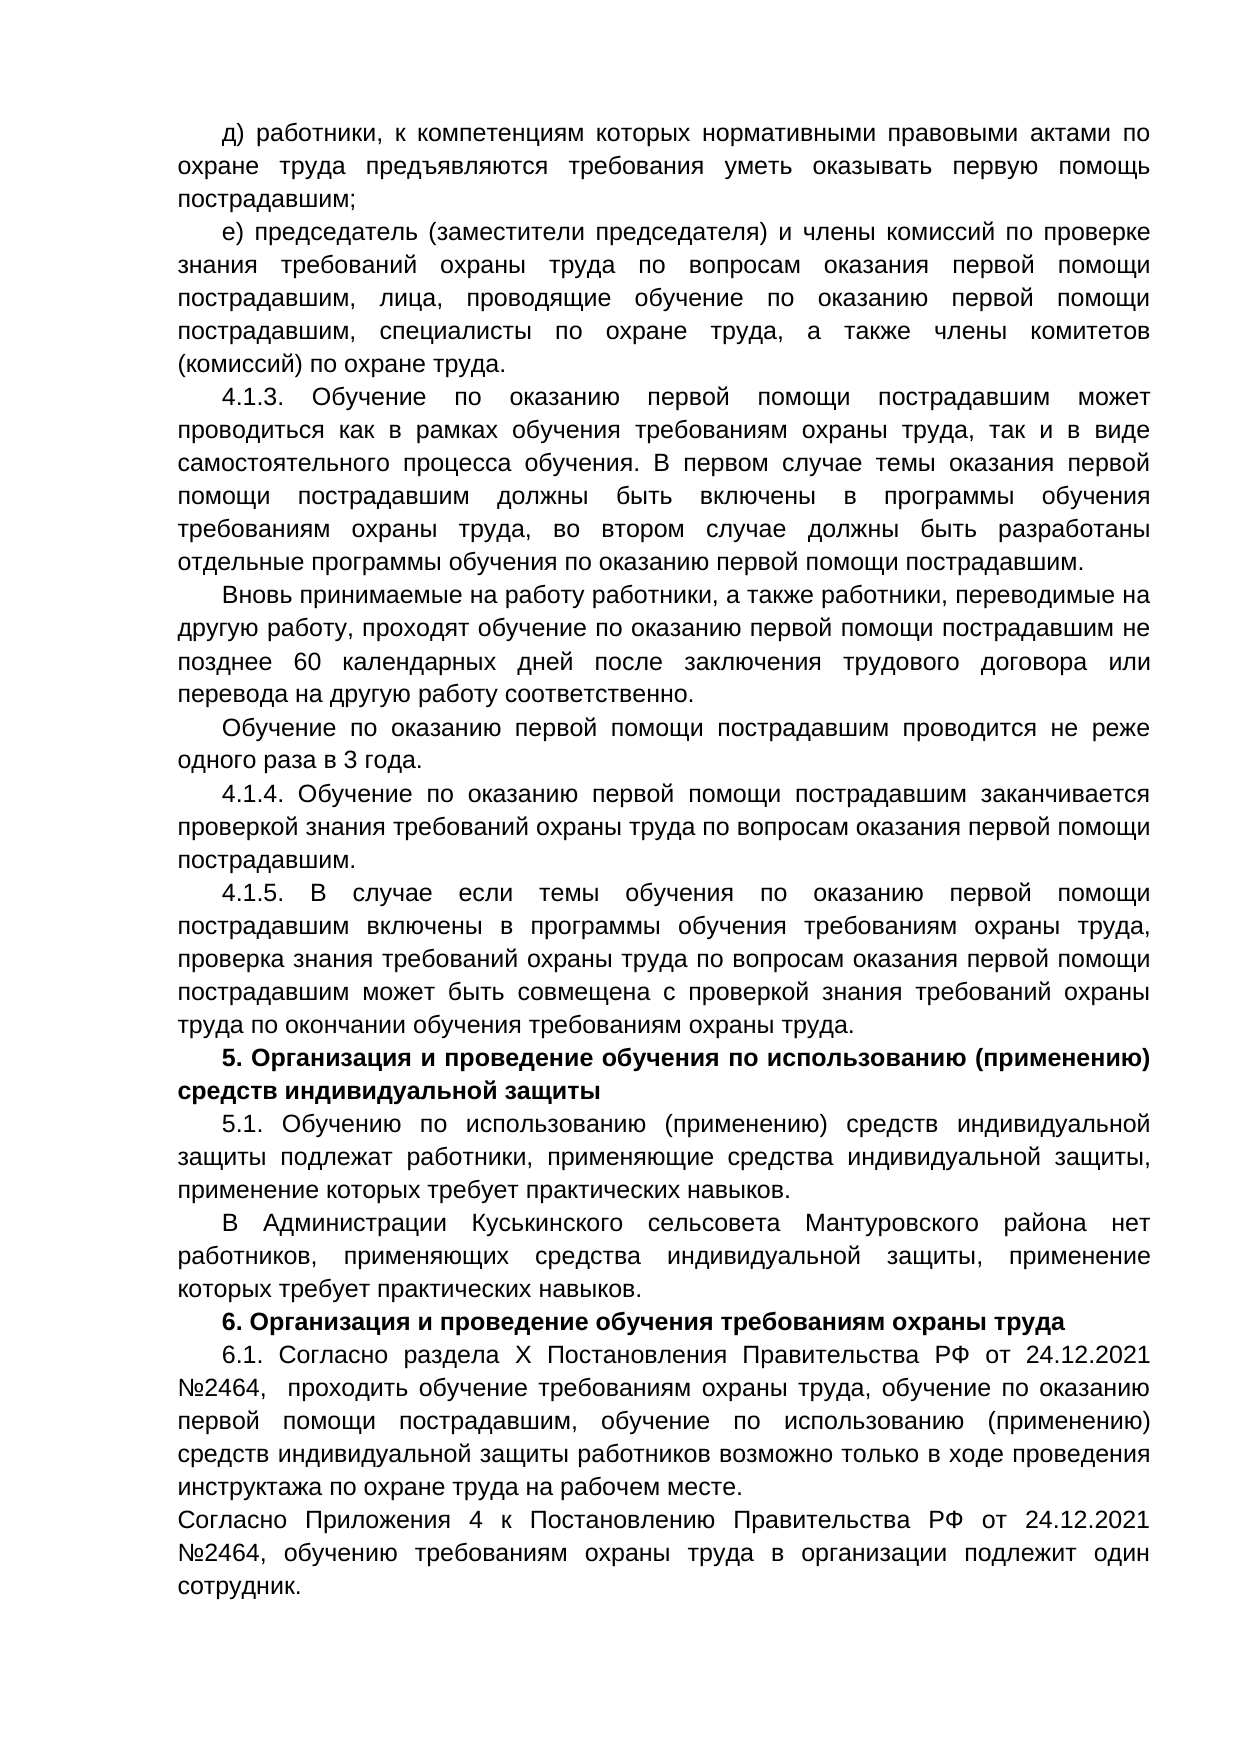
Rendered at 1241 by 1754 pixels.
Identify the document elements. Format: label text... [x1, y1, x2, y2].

text 4.1.3. Обучение по оказанию первой помощи пострадавшим может проводиться как в рамках обучения требованиям охраны труда, так и в виде самостоятельного процесса обучения. В первом случае темы оказания первой помощи пострадавшим должны быть включены в программы обучения требованиям охраны труда, во втором случае должны быть разработаны отдельные программы обучения по оказанию первой помощи пострадавшим. [177, 382, 1152, 576]
text 4.1.5. В случае если темы обучения по оказанию первой помощи пострадавшим включены в программы обучения требованиям охраны труда, проверка знания требований охраны труда по вопросам оказания первой помощи пострадавшим может быть совмещена с проверкой знания требований охраны труда по окончании обучения требованиям охраны труда. [177, 878, 1152, 1038]
text 6.1. Согласно раздела X Постановления Правительства РФ от 24.12.2021 №2464, проходить обучение требованиям охраны труда, обучение по оказанию первой помощи пострадавшим, обучение по использованию (применению) средств индивидуальной защиты работников возможно только в ходе проведения инструктажа по охране труда на рабочем месте. [177, 1340, 1152, 1501]
text 6. Организация и проведение обучения требованиям охраны труда [177, 1307, 1152, 1336]
text 5.1. Обучению по использованию (применению) средств индивидуальной защиты подлежат работники, применяющие средства индивидуальной защиты, применение которых требует практических навыков. [177, 1109, 1152, 1203]
text 5. Организация и проведение обучения по использованию (применению) средств индивидуальной защиты [177, 1043, 1152, 1104]
text Вновь принимаемые на работу работники, а также работники, переводимые на другую работу, проходят обучение по оказанию первой помощи пострадавшим не позднее 60 календарных дней после заключения трудового договора или перевода на другую работу соответственно. [177, 580, 1152, 708]
text В Администрации Куськинского сельсовета Мантуровского района нет работников, применяющих средства индивидуальной защиты, применение которых требует практических навыков. [177, 1208, 1152, 1303]
text е) председатель (заместители председателя) и члены комиссий по проверке знания требований охраны труда по вопросам оказания первой помощи пострадавшим, лица, проводящие обучение по оказанию первой помощи пострадавшим, специалисты по охране труда, а также члены комитетов (комиссий) по охране труда. [177, 217, 1152, 378]
text 4.1.4. Обучение по оказанию первой помощи пострадавшим заканчивается проверкой знания требований охраны труда по вопросам оказания первой помощи пострадавшим. [177, 778, 1152, 873]
text Согласно Приложения 4 к Постановлению Правительства РФ от 24.12.2021 №2464, обучению требованиям охраны труда в организации подлежит один сотрудник. [177, 1505, 1152, 1600]
text д) работники, к компетенциям которых нормативными правовыми актами по охране труда предъявляются требования уметь оказывать первую помощь пострадавшим; [177, 118, 1152, 213]
text Обучение по оказанию первой помощи пострадавшим проводится не реже одного раза в 3 года. [177, 712, 1152, 774]
